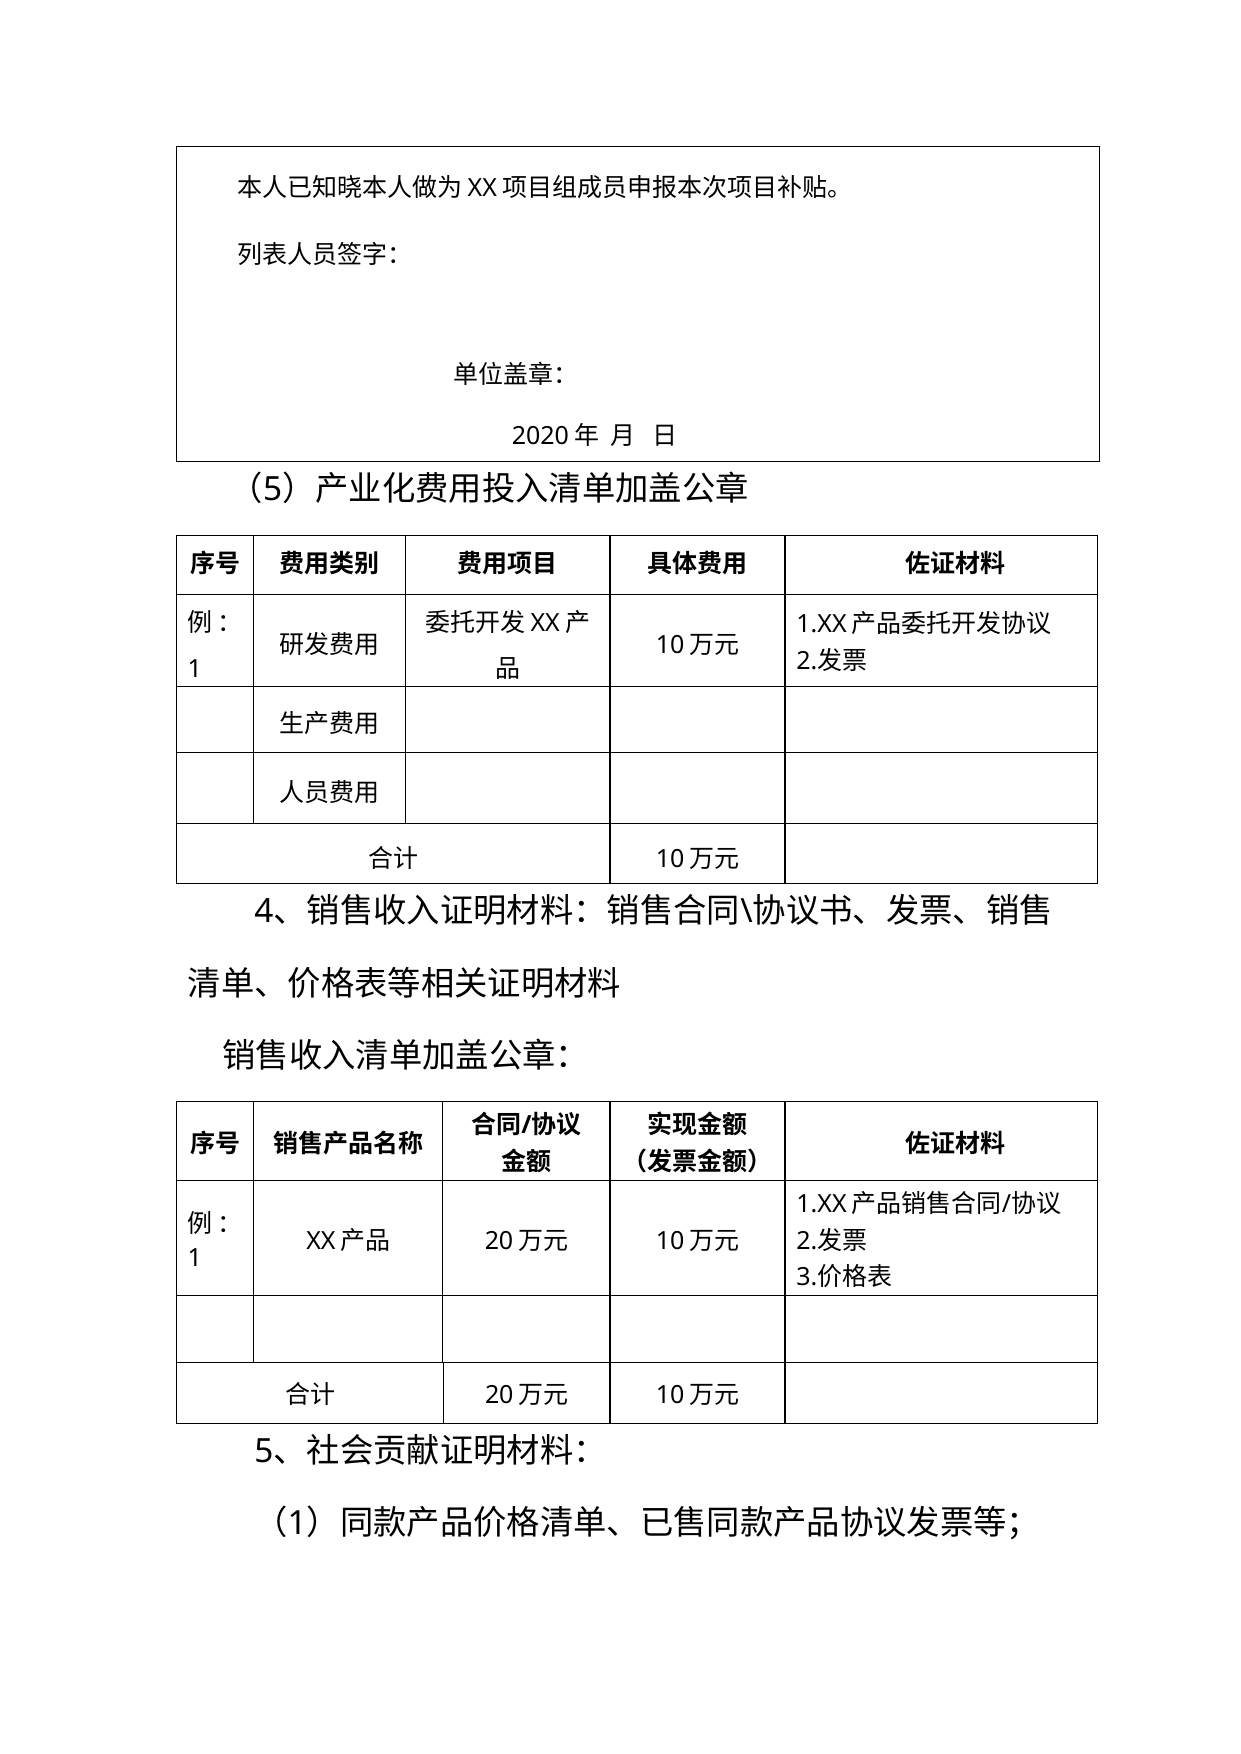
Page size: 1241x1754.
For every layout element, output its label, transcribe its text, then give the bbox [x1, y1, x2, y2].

table_cell [611, 687, 784, 752]
table_cell 1.XX产品销售合同/协议 2.发票 3.价格表 [786, 1181, 1097, 1295]
table_cell [786, 1363, 1097, 1422]
table_cell 生产费用 [254, 687, 405, 752]
list （5）产业化费用投入清单加盖公章 [187, 462, 1053, 510]
table_header 具体费用 [611, 536, 784, 594]
list （1）同款产品价格清单、已售同款产品协议发票等； [187, 1496, 1053, 1544]
table_cell 10万元 [611, 1363, 784, 1422]
list 5、社会贡献证明材料： [187, 1424, 1053, 1472]
table_header 序号 [177, 536, 253, 594]
table_cell 本人已知晓本人做为XX项目组成员申报本次项目补贴。 列表人员签字： 单位盖章： 2020年 月 日 [177, 147, 1099, 461]
table_cell XX产品 [254, 1181, 442, 1295]
table_cell 人员费用 [254, 753, 405, 822]
table_header 费用类别 [254, 536, 405, 594]
table_cell [254, 1296, 442, 1362]
table_cell 10万元 [611, 824, 784, 883]
table_cell [177, 687, 253, 752]
table_cell [443, 1296, 609, 1362]
table_cell 例：1 [177, 595, 253, 686]
table_cell 委托开发XX产品 [406, 595, 609, 686]
table_cell 合计 [177, 824, 609, 883]
table_cell 例：1 [177, 1181, 253, 1295]
table_cell 研发费用 [254, 595, 405, 686]
table_cell 合计 [177, 1363, 443, 1422]
table_header 实现金额 （发票金额） [611, 1102, 784, 1180]
list 4、销售收入证明材料：销售合同\协议书、发票、销售清单、价格表等相关证明材料 [187, 884, 1053, 1005]
table_cell [406, 753, 609, 822]
table_cell [177, 1296, 253, 1362]
table_cell [786, 753, 1097, 822]
table_cell [406, 687, 609, 752]
table_cell [786, 1296, 1097, 1362]
table_cell [611, 1296, 784, 1362]
table_cell 20万元 [444, 1363, 609, 1422]
table_cell [786, 824, 1097, 883]
table_cell [177, 753, 253, 822]
table_header 佐证材料 [786, 1102, 1097, 1180]
list 销售收入清单加盖公章： [187, 1029, 1053, 1077]
table_cell [786, 687, 1097, 752]
table_cell [611, 753, 784, 822]
table_header 销售产品名称 [254, 1102, 442, 1180]
table_cell 10万元 [611, 1181, 784, 1295]
table_header 费用项目 [406, 536, 609, 594]
table_header 合同/协议 金额 [443, 1102, 609, 1180]
table_header 序号 [177, 1102, 253, 1180]
table_header 佐证材料 [786, 536, 1097, 594]
table_cell 1.XX产品委托开发协议 2.发票 [786, 595, 1097, 686]
table_cell 20万元 [443, 1181, 609, 1295]
table_cell 10万元 [611, 595, 784, 686]
